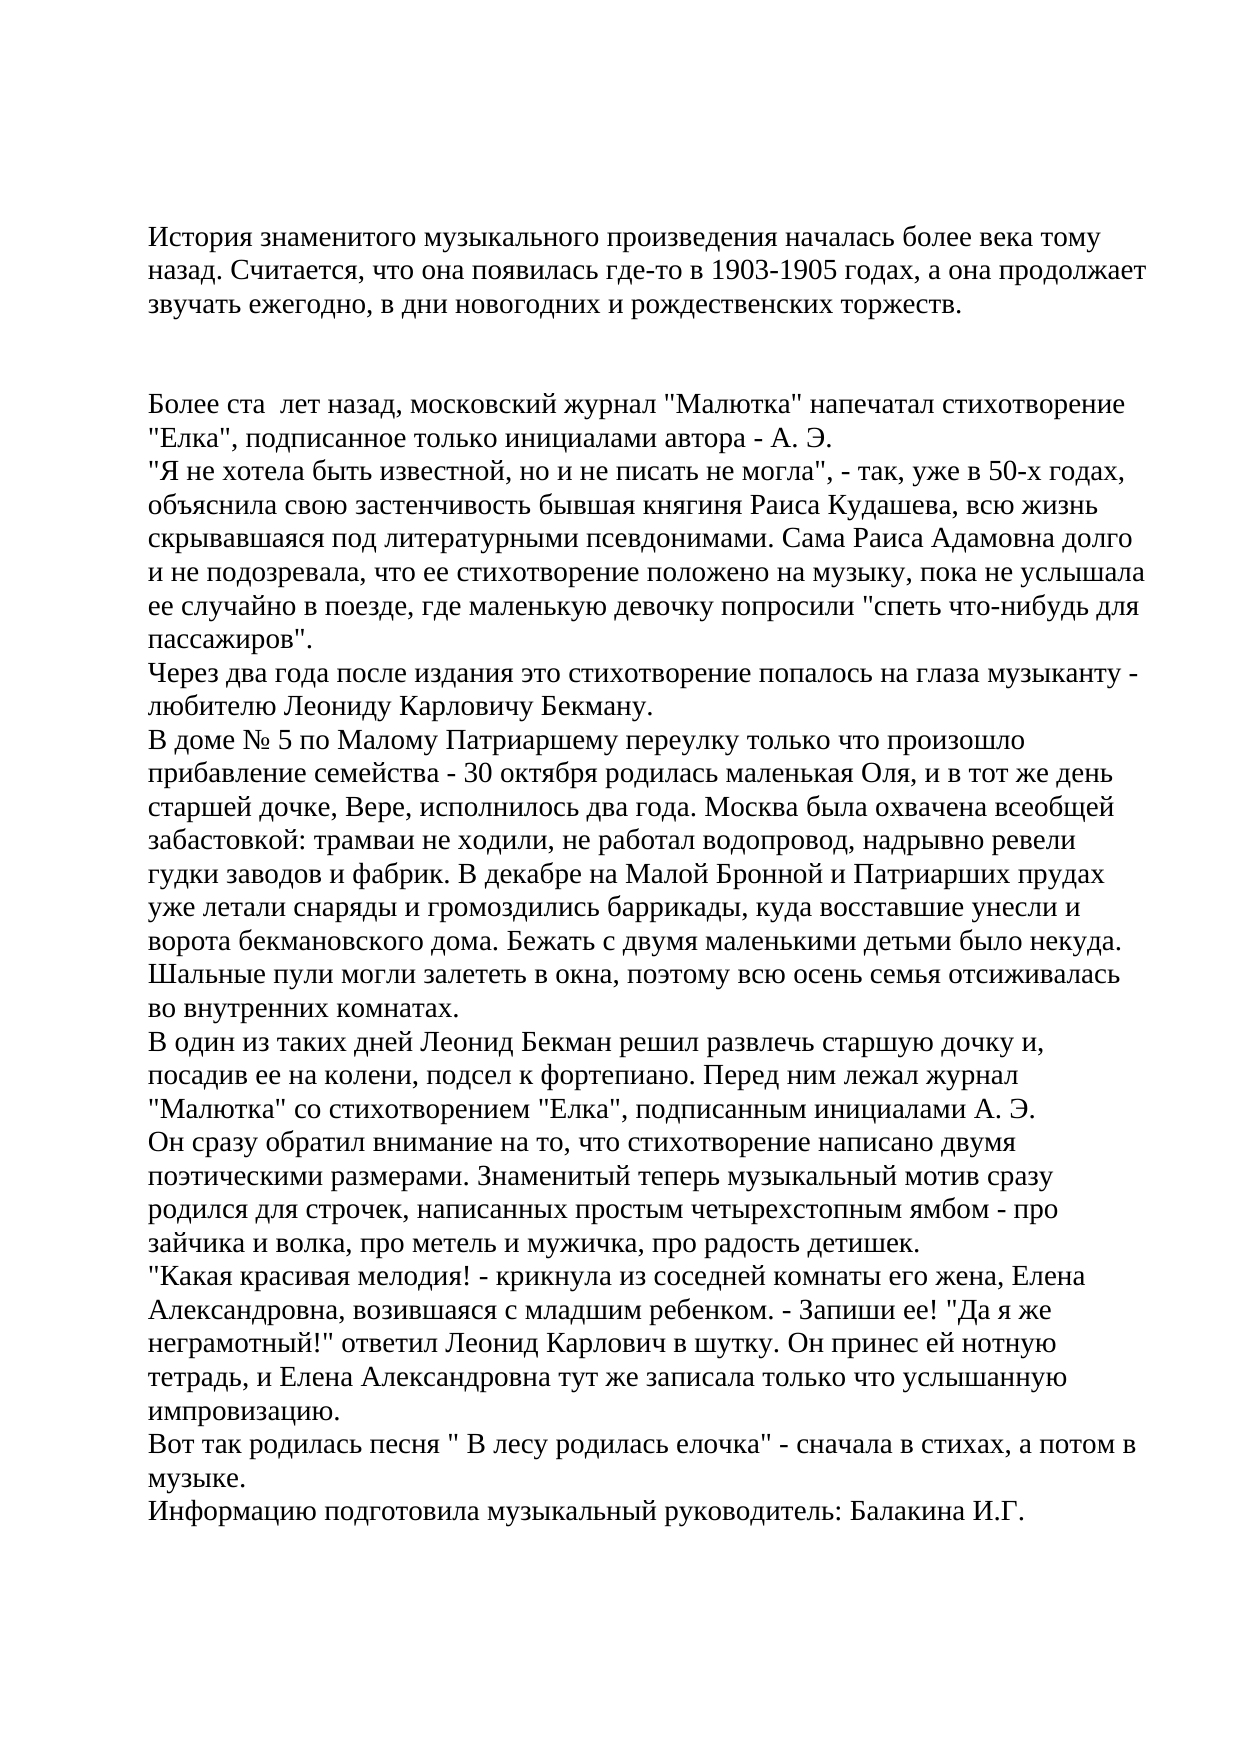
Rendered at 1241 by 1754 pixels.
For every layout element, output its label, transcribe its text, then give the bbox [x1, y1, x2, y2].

text "Какая красивая мелодия! - крикнула из соседней комнаты его жена, Елена Александровна, возившаяся с младшим ребенком. - Запиши ее! "Да я же неграмотный!" ответил Леонид Карлович в шутку. Он принес ей нотную тетрадь, и Елена Александровна тут же записала только что услышанную импровизацию. [148, 1258, 1152, 1426]
text "Я не хотела быть известной, но и не писать не могла", - так, уже в 50-х годах, объяснила свою застенчивость бывшая княгиня Раиса Кудашева, всю жизнь скрывавшаяся под литературными псевдонимами. Сама Раиса Адамовна долго и не подозревала, что ее стихотворение положено на музыку, пока не услышала ее случайно в поезде, где маленькую девочку попросили "спеть что-нибудь для пассажиров". [148, 453, 1152, 655]
text В доме № 5 по Малому Патриаршему переулку только что произошло прибавление семейства - 30 октября родилась маленькая Оля, и в тот же день старшей дочке, Вере, исполнилось два года. Москва была охвачена всеобщей забастовкой: трамваи не ходили, не работал водопровод, надрывно ревели гудки заводов и фабрик. В декабре на Малой Бронной и Патриарших прудах уже летали снаряды и громоздились баррикады, куда восставшие унесли и ворота бекмановского дома. Бежать с двумя маленькими детьми было некуда. Шальные пули могли залететь в окна, поэтому всю осень семья отсиживалась во внутренних комнатах. [148, 722, 1152, 1024]
text Он сразу обратил внимание на то, что стихотворение написано двумя поэтическими размерами. Знаменитый теперь музыкальный мотив сразу родился для строчек, написанных простым четырехстопным ямбом - про зайчика и волка, про метель и мужичка, про радость детишек. [148, 1124, 1152, 1258]
text История знаменитого музыкального произведения началась более века тому назад. Считается, что она появилась где-то в 1903-1905 годах, а она продолжает звучать ежегодно, в дни новогодних и рождественских торжеств. [148, 219, 1152, 319]
text Вот так родилась песня " В лесу родилась елочка" - сначала в стихах, а потом в музыке. [148, 1426, 1152, 1493]
text В один из таких дней Леонид Бекман решил развлечь старшую дочку и, посадив ее на колени, подсел к фортепиано. Перед ним лежал журнал "Малютка" со стихотворением "Елка", подписанным инициалами А. Э. [148, 1024, 1152, 1124]
text Информацию подготовила музыкальный руководитель: Балакина И.Г. [148, 1493, 1152, 1555]
text Через два года после издания это стихотворение попалось на глаза музыканту - любителю Леониду Карловичу Бекману. [148, 655, 1152, 722]
text Более ста лет назад, московский журнал "Малютка" напечатал стихотворение "Елка", подписанное только инициалами автора - А. Э. [148, 386, 1152, 453]
